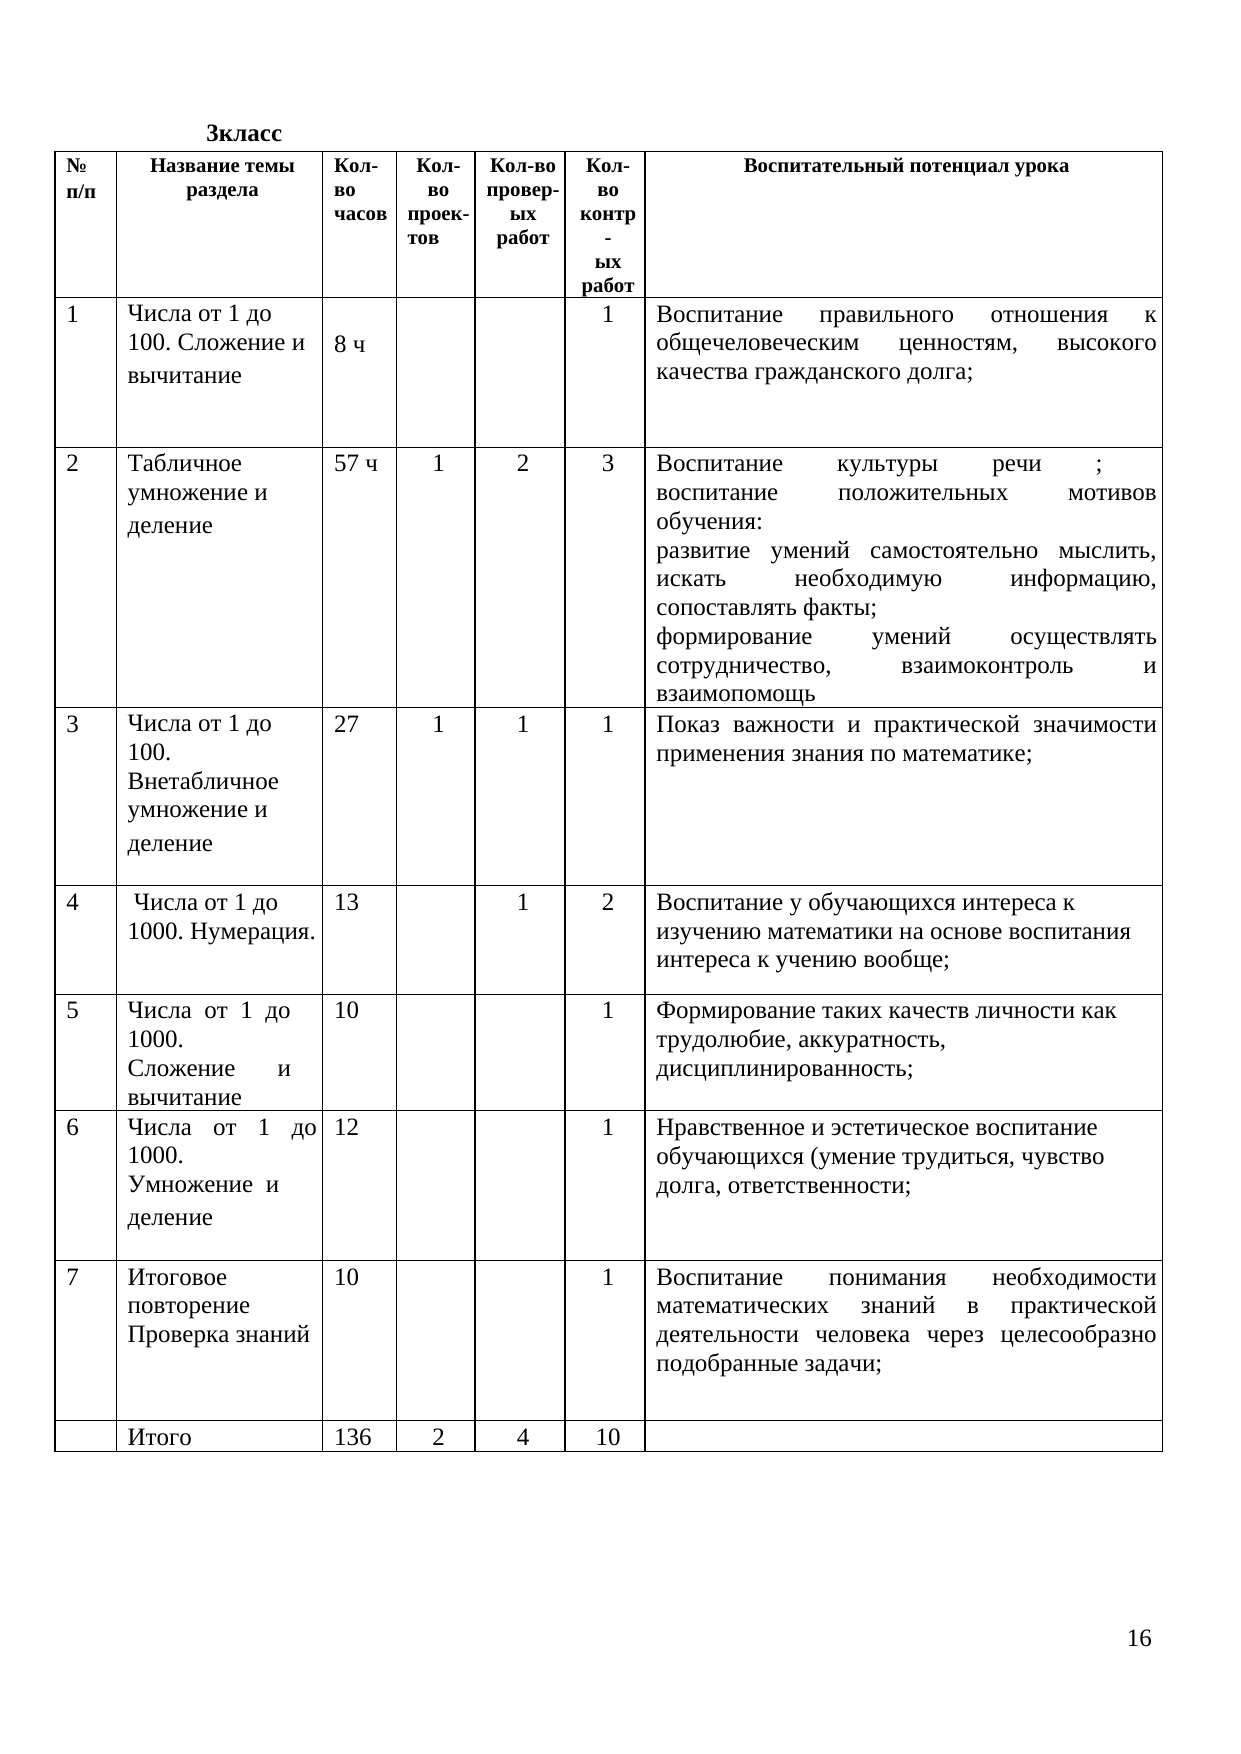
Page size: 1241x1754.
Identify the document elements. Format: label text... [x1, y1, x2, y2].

table_cell Итоговое повторение Проверка знаний [117, 1261, 322, 1420]
table_cell 4 [476, 1421, 564, 1451]
table_cell 1 [397, 448, 474, 707]
table_cell 1 [566, 995, 644, 1110]
table_header Воспитательный потенциал урока [646, 152, 1162, 297]
table_cell [56, 1421, 116, 1451]
table_header Кол-во проек-тов [397, 152, 474, 297]
table_cell 136 [323, 1421, 396, 1451]
table_cell 13 [323, 886, 396, 994]
table_cell 1 [476, 708, 564, 885]
table_cell 10 [323, 1261, 396, 1420]
table_cell Показ важности и практической значимости применения знания по математике; [646, 708, 1162, 885]
table_header Кол-во провер-ых работ [476, 152, 564, 297]
table_cell Числа от 1 до 1000. Нумерация. [117, 886, 322, 994]
table_cell Воспитание понимания необходимости математических знаний в практической деятельности человека через целесообразно подобранные задачи; [646, 1261, 1162, 1420]
table_cell 3 [56, 708, 116, 885]
table_cell 12 [323, 1111, 396, 1260]
table_cell 10 [323, 995, 396, 1110]
table_cell [476, 298, 564, 447]
table_cell 1 [56, 298, 116, 447]
table_cell [476, 1261, 564, 1420]
table_cell 57 ч [323, 448, 396, 707]
table_cell 2 [566, 886, 644, 994]
table_cell 2 [397, 1421, 474, 1451]
table_cell Числа от 1 до 1000. Сложение и вычитание [117, 995, 322, 1110]
table_cell 1 [566, 1111, 644, 1260]
table_cell 2 [56, 448, 116, 707]
table_cell 10 [566, 1421, 644, 1451]
table_cell Нравственное и эстетическое воспитание обучающихся (умение трудиться, чувство долга, ответственности; [646, 1111, 1162, 1260]
table_cell Воспитание культуры речи ; воспитание положительных мотивов обучения: развитие умений самостоятельно мыслить, искать необходимую информацию, сопоставлять факты; формирование умений осуществлять сотрудничество, взаимоконтроль и взаимопомощь [646, 448, 1162, 707]
table_cell 1 [566, 1261, 644, 1420]
table_cell 27 [323, 708, 396, 885]
table_cell [397, 1111, 474, 1260]
table_cell 3 [566, 448, 644, 707]
table_cell [476, 1111, 564, 1260]
table_cell Числа от 1 до 100. Сложение и вычитание [117, 298, 322, 447]
table_cell Формирование таких качеств личности как трудолюбие, аккуратность, дисциплинированность; [646, 995, 1162, 1110]
table_header Название темы раздела [117, 152, 322, 297]
table_cell Числа от 1 до 1000. Умножение и деление [117, 1111, 322, 1260]
table_cell [397, 886, 474, 994]
table_cell 8 ч [323, 298, 396, 447]
table_header № п/п [56, 152, 116, 297]
table_cell Воспитание правильного отношения к общечеловеческим ценностям, высокого качества гражданского долга; [646, 298, 1162, 447]
table_cell 4 [56, 886, 116, 994]
table_header Кол-во контр- ых работ [566, 152, 644, 297]
table_cell 5 [56, 995, 116, 1110]
table_cell Числа от 1 до 100. Внетабличное умножение и деление [117, 708, 322, 885]
table_header Кол-во часов [323, 152, 396, 297]
table_cell Воспитание у обучающихся интереса к изучению математики на основе воспитания интереса к учению вообще; [646, 886, 1162, 994]
table_cell 6 [56, 1111, 116, 1260]
table_cell 7 [56, 1261, 116, 1420]
table_cell 1 [397, 708, 474, 885]
table_cell [397, 298, 474, 447]
table_cell [397, 1261, 474, 1420]
table_cell Итого [117, 1421, 322, 1451]
table_cell 1 [566, 298, 644, 447]
table_cell 1 [476, 886, 564, 994]
table_cell [646, 1421, 1162, 1451]
table_cell Табличное умножение и деление [117, 448, 322, 707]
table_cell [397, 995, 474, 1110]
table_cell [476, 995, 564, 1110]
table_cell 2 [476, 448, 564, 707]
text 3класс [206, 118, 1151, 147]
table_cell 1 [566, 708, 644, 885]
